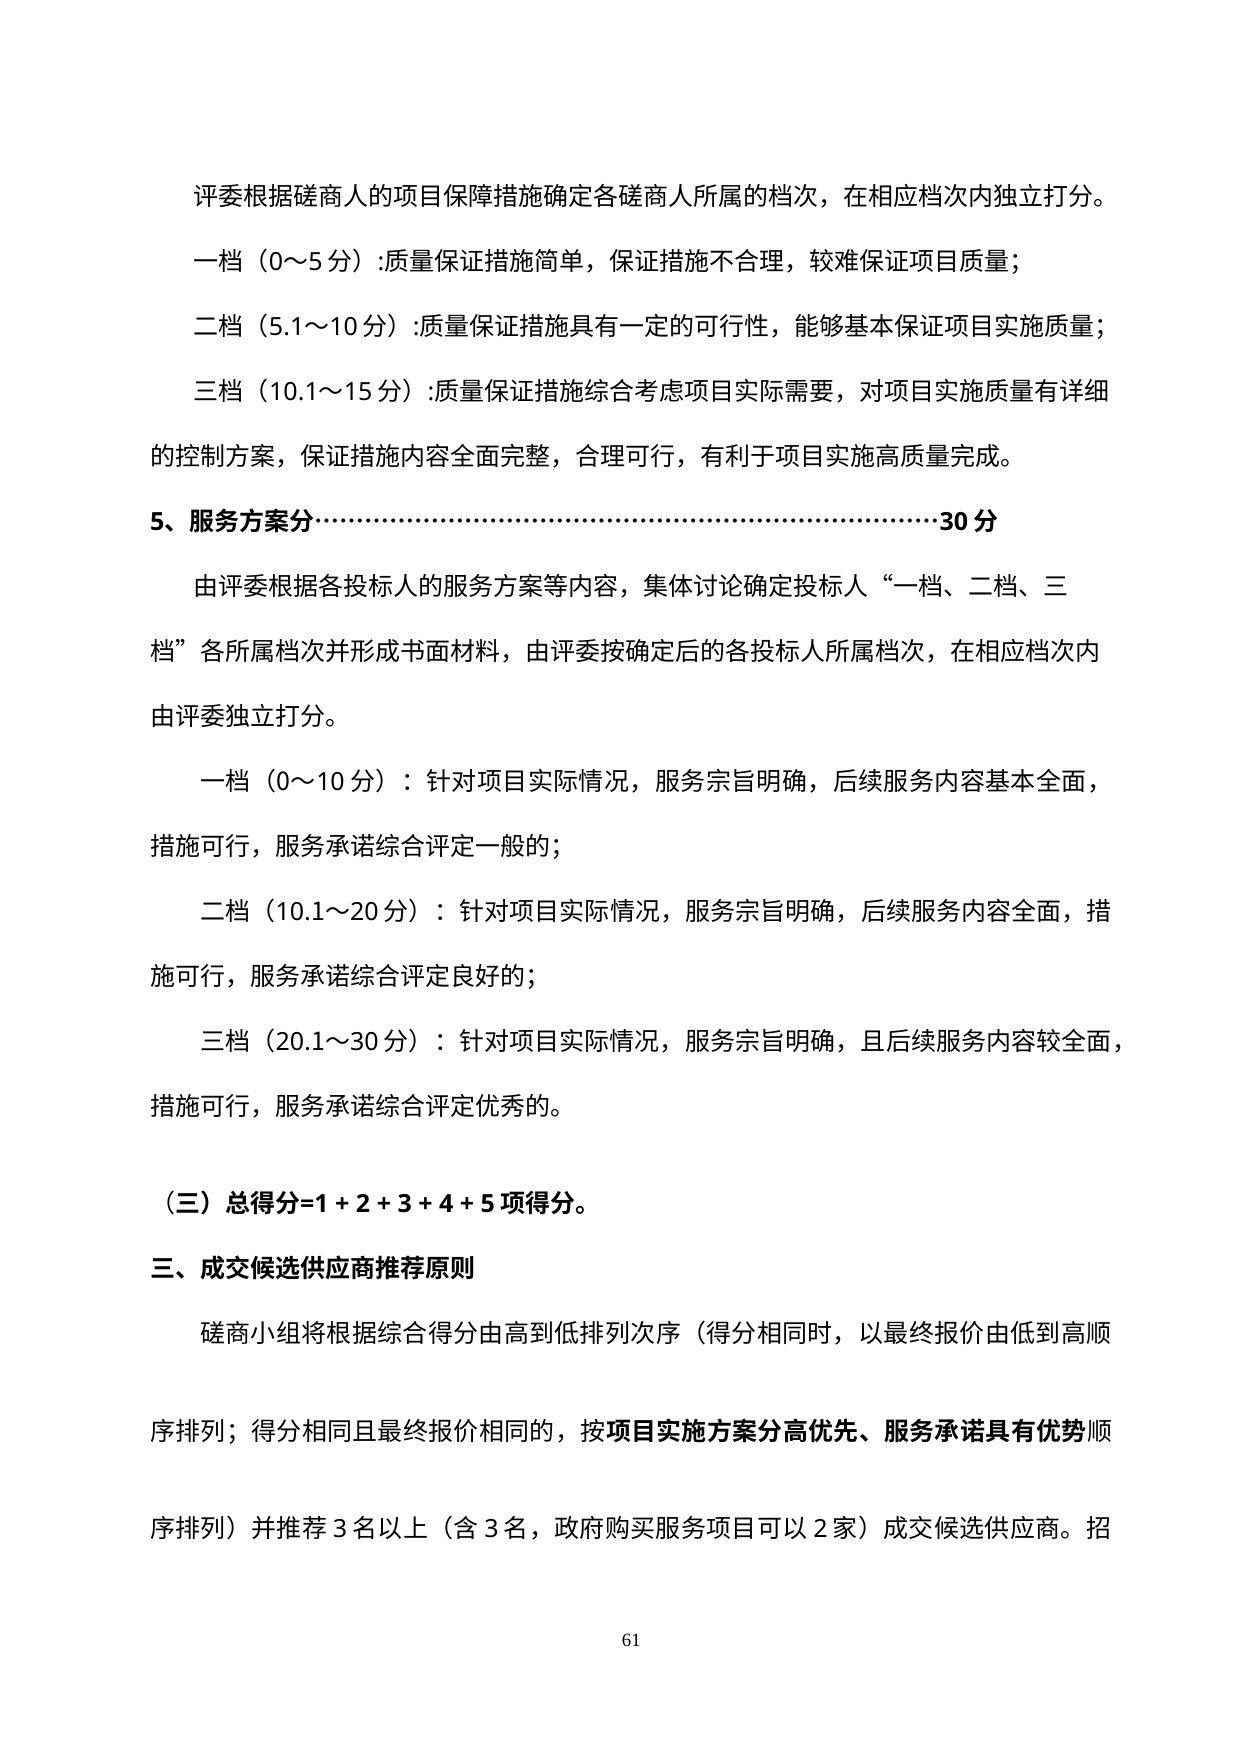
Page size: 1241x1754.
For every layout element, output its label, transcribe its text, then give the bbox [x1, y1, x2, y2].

text 二档（10.1～20分）：针对项目实际情况，服务宗旨明确，后续服务内容全面，措施可行，服务承诺综合评定良好的； [150, 877, 1112, 1007]
text 三、成交候选供应商推荐原则 [150, 1234, 1112, 1299]
text 三档（10.1～15分）:质量保证措施综合考虑项目实际需要，对项目实施质量有详细的控制方案，保证措施内容全面完整，合理可行，有利于项目实施高质量完成。 [150, 357, 1112, 487]
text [150, 1299, 1112, 1559]
text （三）总得分=1 + 2 + 3 + 4 + 5项得分。 [150, 1169, 1112, 1234]
text 由评委根据各投标人的服务方案等内容，集体讨论确定投标人“一档、二档、三档”各所属档次并形成书面材料，由评委按确定后的各投标人所属档次，在相应档次内由评委独立打分。 [150, 552, 1112, 747]
text 评委根据磋商人的项目保障措施确定各磋商人所属的档次，在相应档次内独立打分。 [150, 162, 1112, 227]
list 5、服务方案分…………………………………………………………………30分 [150, 487, 1112, 552]
text 二档（5.1～10分）:质量保证措施具有一定的可行性，能够基本保证项目实施质量； [150, 292, 1112, 357]
text 一档（0～10分）：针对项目实际情况，服务宗旨明确，后续服务内容基本全面，措施可行，服务承诺综合评定一般的； [150, 747, 1112, 877]
text 三档（20.1～30分）：针对项目实际情况，服务宗旨明确，且后续服务内容较全面，措施可行，服务承诺综合评定优秀的。 [150, 1007, 1112, 1137]
text 一档（0～5分）:质量保证措施简单，保证措施不合理，较难保证项目质量； [150, 227, 1112, 292]
